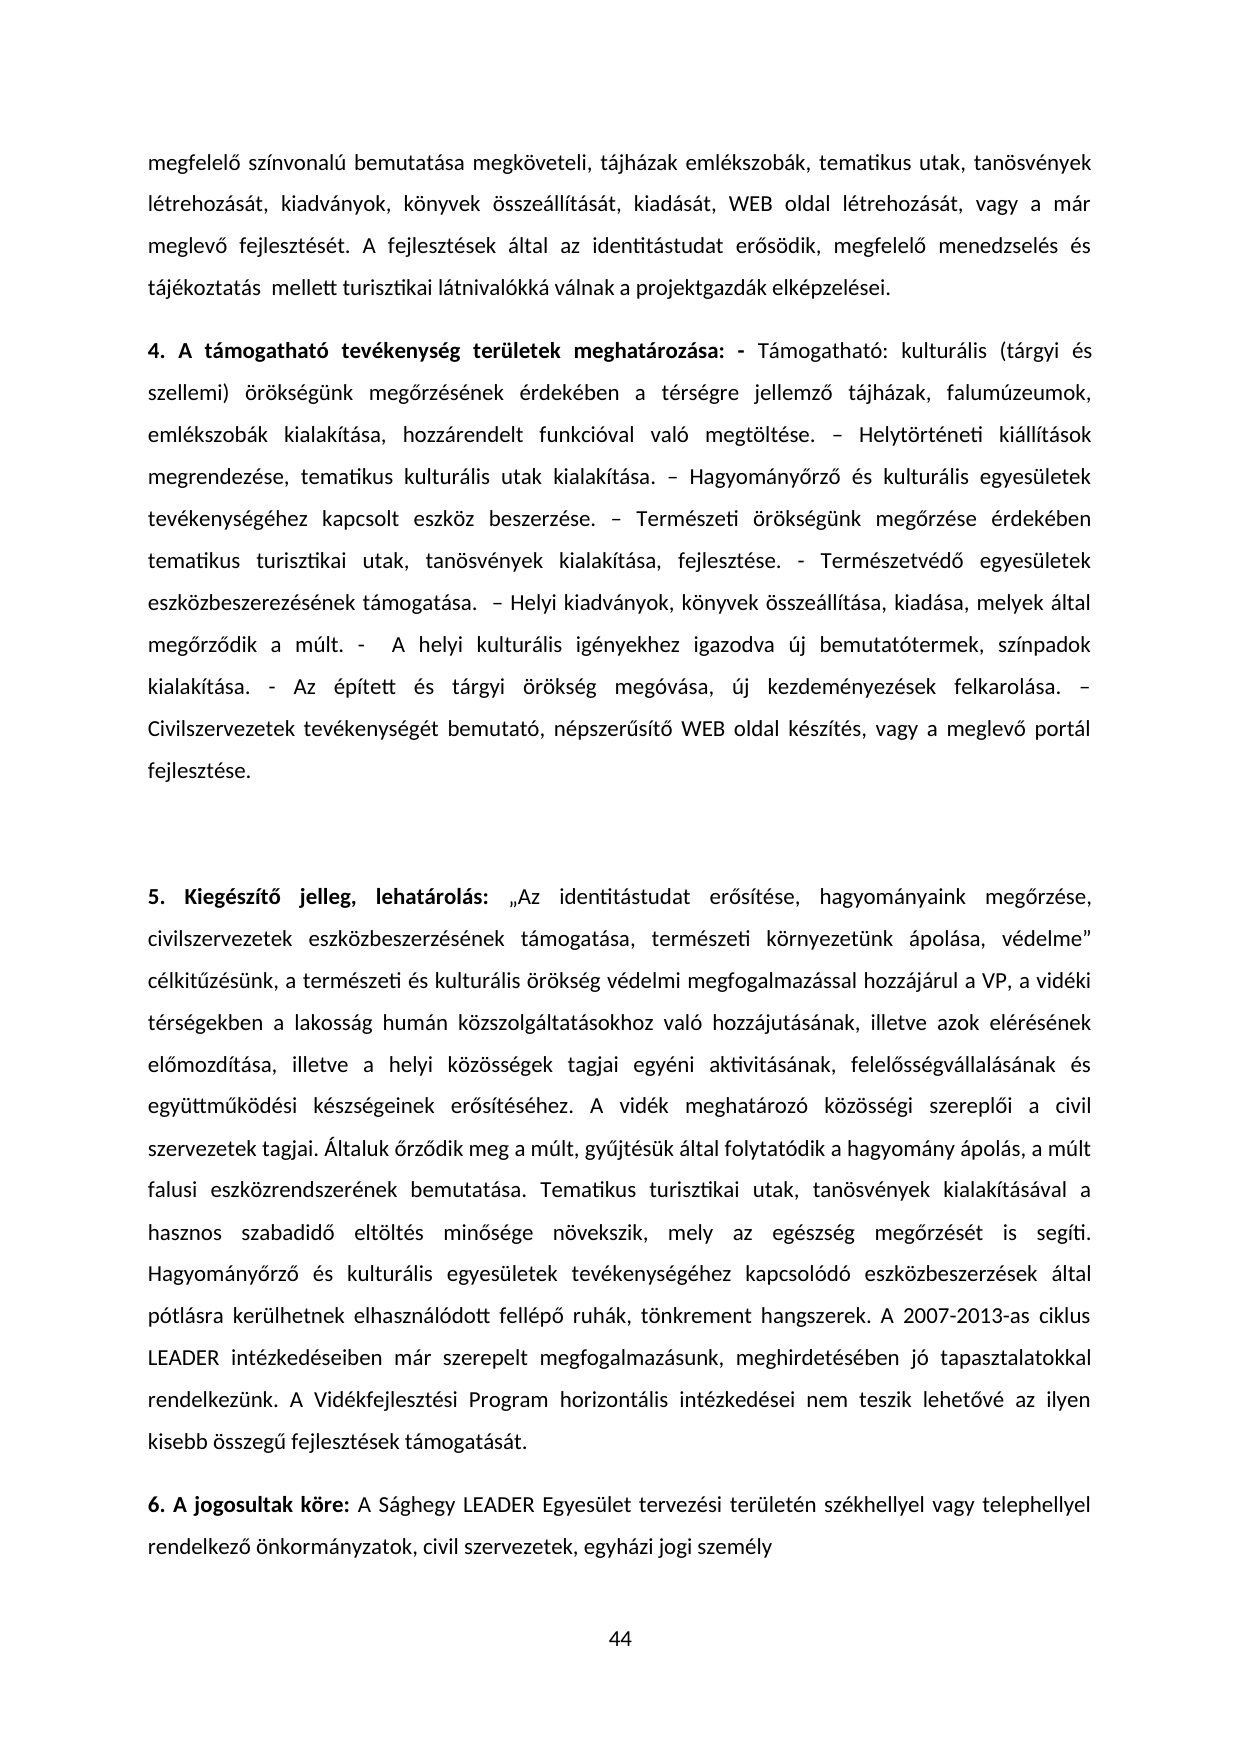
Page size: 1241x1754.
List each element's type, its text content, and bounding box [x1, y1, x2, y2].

text 4. A támogatható tevékenység területek meghatározása: - Támogatható: kulturális (tárgyi és szellemi) örökségünk megőrzésének érdekében a térségre jellemző tájházak, falumúzeumok, emlékszobák kialakítása, hozzárendelt funkcióval való megtöltése. – Helytörténeti kiállítások megrendezése, tematikus kulturális utak kialakítása. – Hagyományőrző és kulturális egyesületek tevékenységéhez kapcsolt eszköz beszerzése. – Természeti örökségünk megőrzése érdekében tematikus turisztikai utak, tanösvények kialakítása, fejlesztése. - Természetvédő egyesületek eszközbeszerezésének támogatása. – Helyi kiadványok, könyvek összeállítása, kiadása, melyek által megőrződik a múlt. - A helyi kulturális igényekhez igazodva új bemutatótermek, színpadok kialakítása. - Az épített és tárgyi örökség megóvása, új kezdeményezések felkarolása. – Civilszervezetek tevékenységét bemutató, népszerűsítő WEB oldal készítés, vagy a meglevő portál fejlesztése. [148, 336, 1093, 784]
text 6. A jogosultak köre: A Sághegy LEADER Egyesület tervezési területén székhellyel vagy telephellyel rendelkező önkormányzatok, civil szervezetek, egyházi jogi személy [148, 1490, 1093, 1560]
text 5. Kiegészítő jelleg, lehatárolás: „Az identitástudat erősítése, hagyományaink megőrzése, civilszervezetek eszközbeszerzésének támogatása, természeti környezetünk ápolása, védelme” célkitűzésünk, a természeti és kulturális örökség védelmi megfogalmazással hozzájárul a VP, a vidéki térségekben a lakosság humán közszolgáltatásokhoz való hozzájutásának, illetve azok elérésének előmozdítása, illetve a helyi közösségek tagjai egyéni aktivitásának, felelősségvállalásának és együttműködési készségeinek erősítéséhez. A vidék meghatározó közösségi szereplői a civil szervezetek tagjai. Általuk őrződik meg a múlt, gyűjtésük által folytatódik a hagyomány ápolás, a múlt falusi eszközrendszerének bemutatása. Tematikus turisztikai utak, tanösvények kialakításával a hasznos szabadidő eltöltés minősége növekszik, mely az egészség megőrzését is segíti. Hagyományőrző és kulturális egyesületek tevékenységéhez kapcsolódó eszközbeszerzések által pótlásra kerülhetnek elhasználódott fellépő ruhák, tönkrement hangszerek. A 2007-2013-as ciklus LEADER intézkedéseiben már szerepelt megfogalmazásunk, meghirdetésében jó tapasztalatokkal rendelkezünk. A Vidékfejlesztési Program horizontális intézkedései nem teszik lehetővé az ilyen kisebb összegű fejlesztések támogatását. [148, 882, 1093, 1456]
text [148, 148, 1093, 302]
